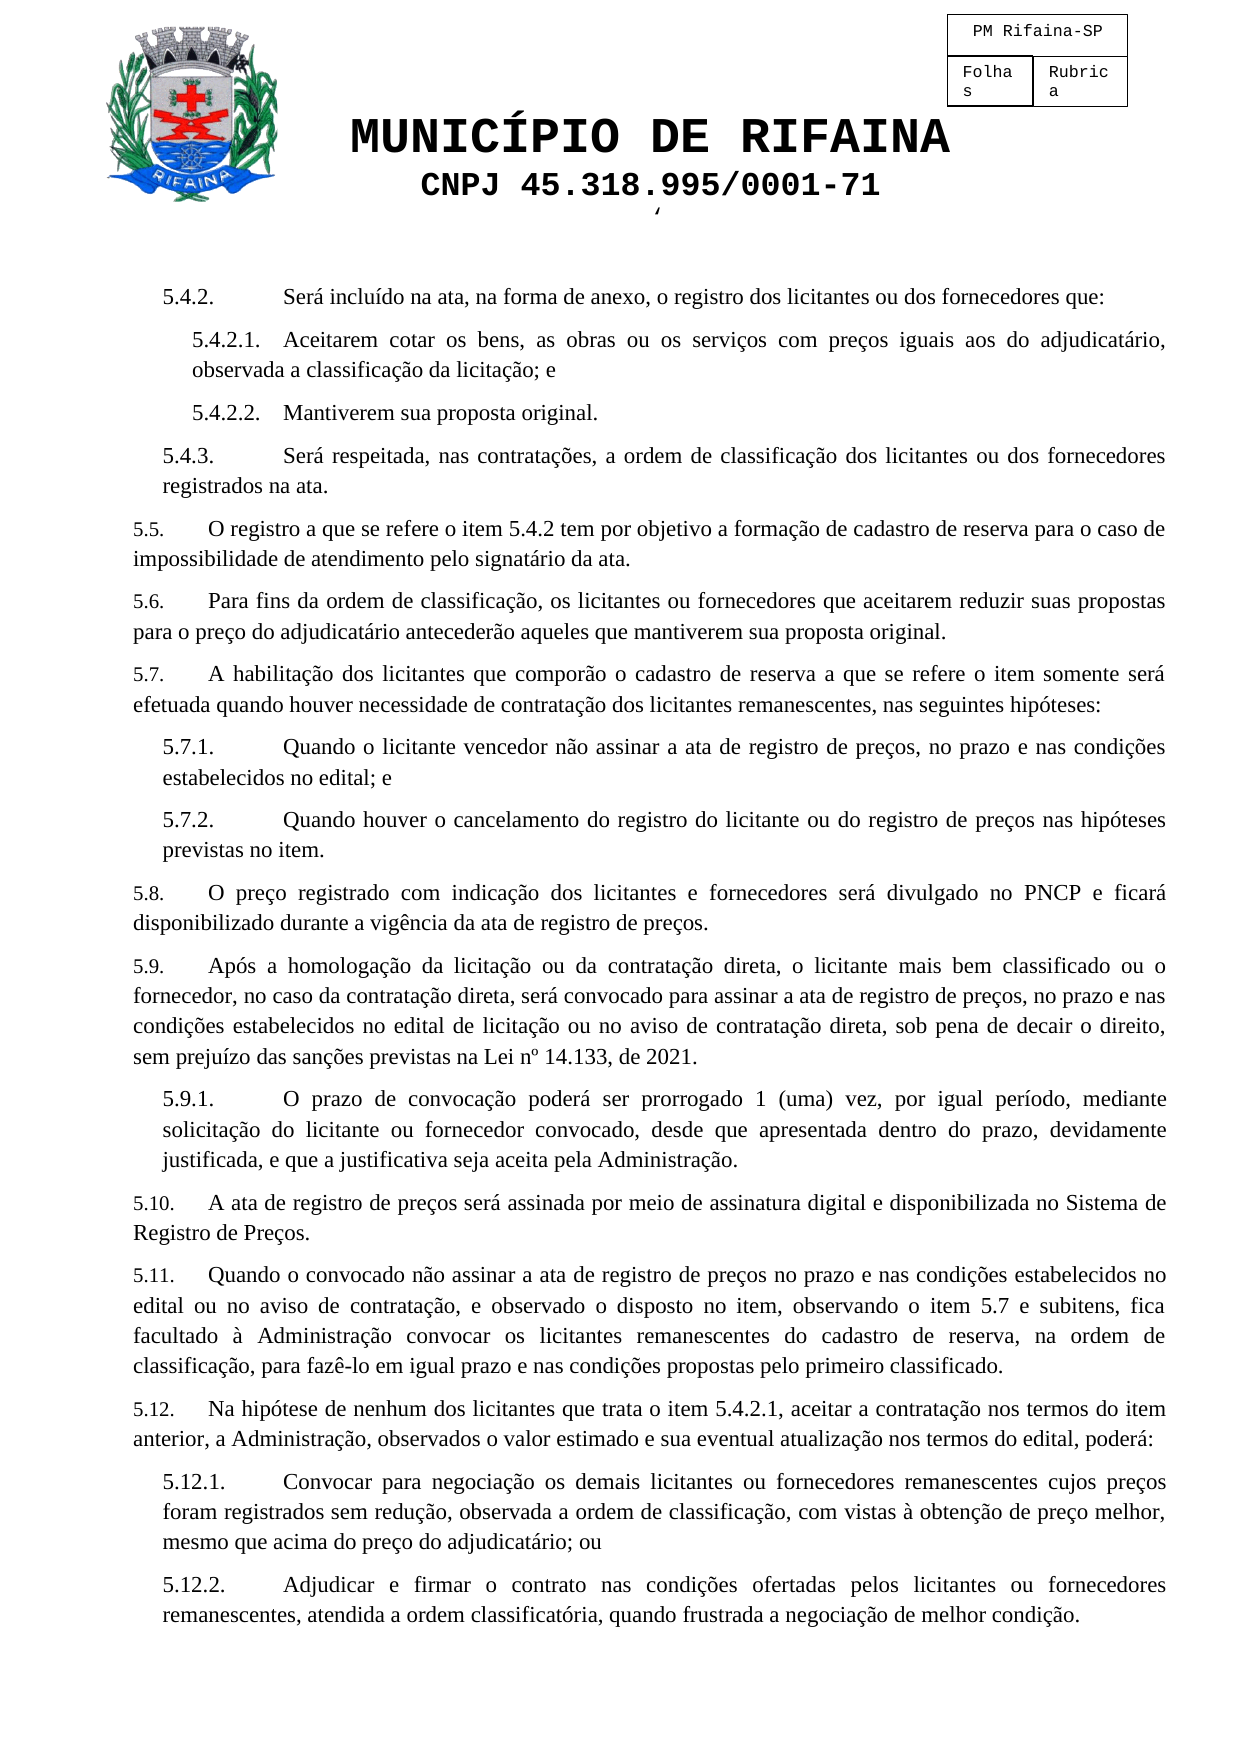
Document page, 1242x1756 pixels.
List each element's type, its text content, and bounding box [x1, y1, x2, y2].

list O prazo de convocação poderá ser prorrogado 1 (uma) vez, por igual período, mediante solicitação do licitante ou fornecedor convocado, desde que apresentada dentro do prazo, devidamente justificada, e que a justificativa seja aceita pela Administração. [162, 1085, 1168, 1172]
list O preço registrado com indicação dos licitantes e fornecedores será divulgado no PNCP e ficará disponibilizado durante a vigência da ata de registro de preços. [133, 879, 1168, 936]
list Será incluído na ata, na forma de anexo, o registro dos licitantes ou dos fornecedores que: [162, 283, 1168, 310]
list Mantiverem sua proposta original. [192, 399, 1168, 425]
list Aceitarem cotar os bens, as obras ou os serviços com preços iguais aos do adjudicatário, observada a classificação da licitação; e [192, 326, 1168, 383]
list A habilitação dos licitantes que comporão o cadastro de reserva a que se refere o item somente será efetuada quando houver necessidade de contratação dos licitantes remanescentes, nas seguintes hipóteses: [133, 660, 1168, 717]
list O registro a que se refere o item 5.4.2 tem por objetivo a formação de cadastro de reserva para o caso de impossibilidade de atendimento pelo signatário da ata. [133, 514, 1168, 571]
list Quando o licitante vencedor não assinar a ata de registro de preços, no prazo e nas condições estabelecidos no edital; e [162, 733, 1168, 790]
list Para fins da ordem de classificação, os licitantes ou fornecedores que aceitarem reduzir suas propostas para o preço do adjudicatário antecederão aqueles que mantiverem sua proposta original. [133, 587, 1168, 644]
list Quando houver o cancelamento do registro do licitante ou do registro de preços nas hipóteses previstas no item. [162, 806, 1168, 863]
list Será respeitada, nas contratações, a ordem de classificação dos licitantes ou dos fornecedores registrados na ata. [162, 442, 1168, 498]
list A ata de registro de preços será assinada por meio de assinatura digital e disponibilizada no Sistema de Registro de Preços. [133, 1188, 1168, 1245]
list Adjudicar e firmar o contrato nas condições ofertadas pelos licitantes ou fornecedores remanescentes, atendida a ordem classificatória, quando frustrada a negociação de melhor condição. [162, 1571, 1168, 1627]
list Após a homologação da licitação ou da contratação direta, o licitante mais bem classificado ou o fornecedor, no caso da contratação direta, será convocado para assinar a ata de registro de preços, no prazo e nas condições estabelecidos no edital de licitação ou no aviso de contratação direta, sob pena de decair o direito, sem prejuízo das sanções previstas na Lei nº 14.133, de 2021. [133, 952, 1168, 1069]
list Na hipótese de nenhum dos licitantes que trata o item 5.4.2.1, aceitar a contratação nos termos do item anterior, a Administração, observados o valor estimado e sua eventual atualização nos termos do edital, poderá: [133, 1395, 1168, 1451]
picture [105, 23, 278, 202]
list Quando o convocado não assinar a ata de registro de preços no prazo e nas condições estabelecidos no edital ou no aviso de contratação, e observado o disposto no item, observando o item 5.7 e subitens, fica facultado à Administração convocar os licitantes remanescentes do cadastro de reserva, na ordem de classificação, para fazê-lo em igual prazo e nas condições propostas pelo primeiro classificado. [133, 1261, 1168, 1378]
list Convocar para negociação os demais licitantes ou fornecedores remanescentes cujos preços foram registrados sem redução, observada a ordem de classificação, com vistas à obtenção de preço melhor, mesmo que acima do preço do adjudicatário; ou [162, 1468, 1168, 1554]
